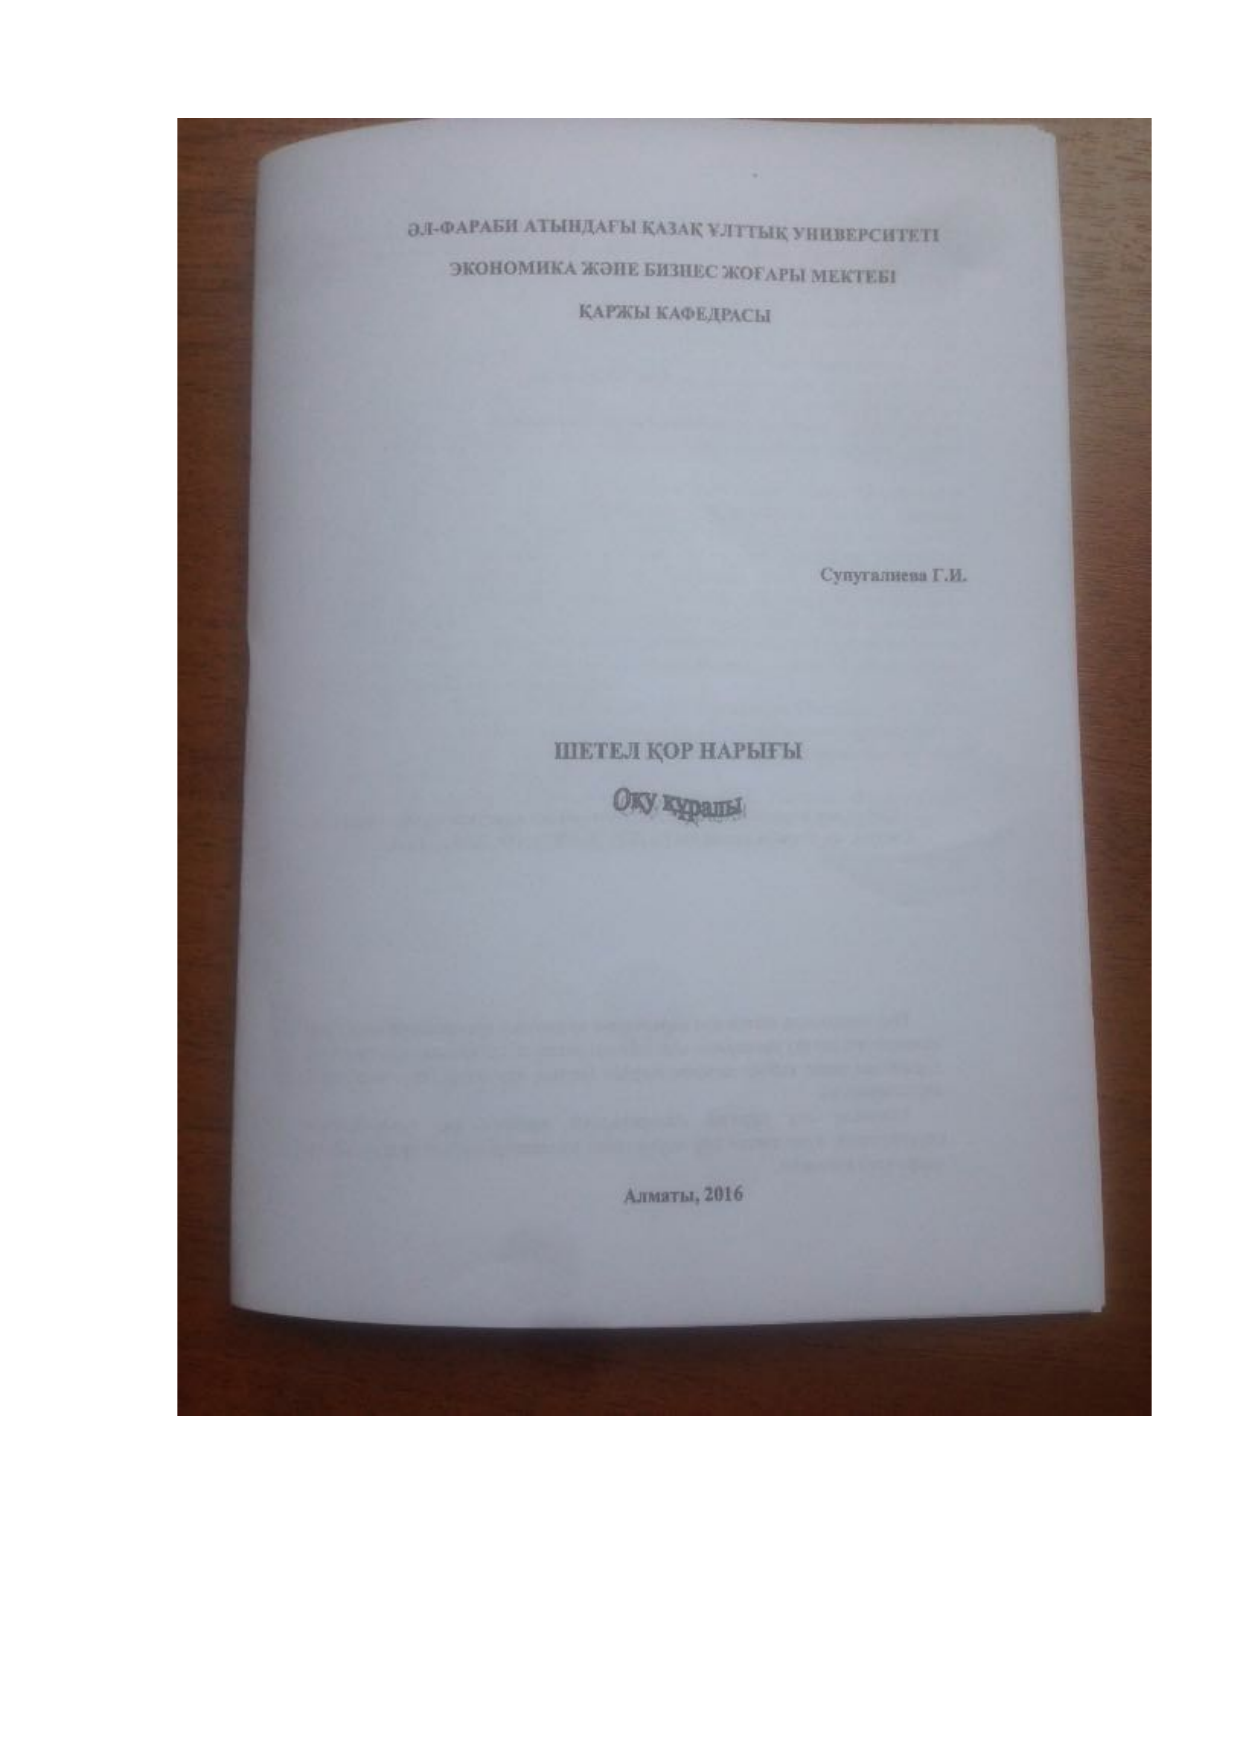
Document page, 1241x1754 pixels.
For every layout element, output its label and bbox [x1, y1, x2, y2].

picture [177, 118, 1152, 1416]
